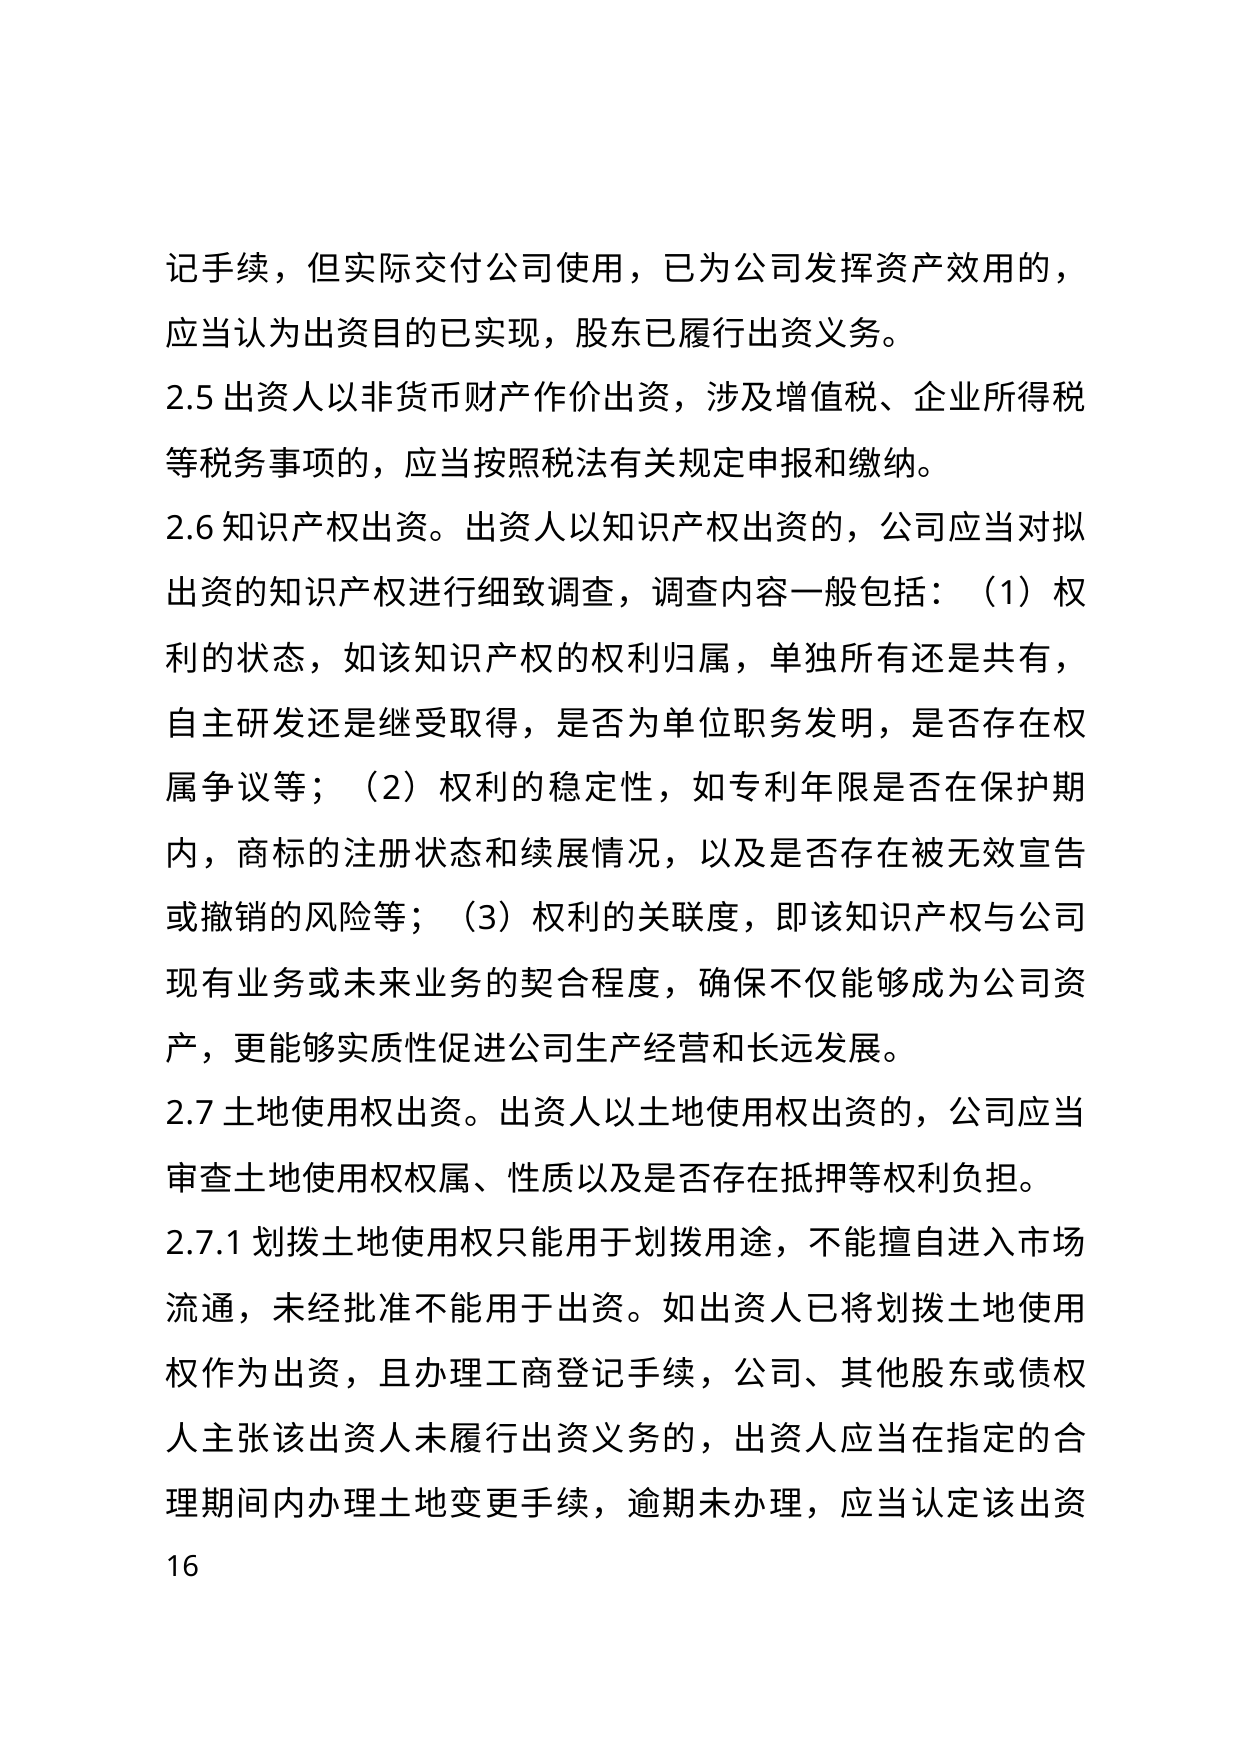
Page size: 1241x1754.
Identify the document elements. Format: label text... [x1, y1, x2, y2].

text 2.6知识产权出资。出资人以知识产权出资的，公司应当对拟出资的知识产权进行细致调查，调查内容一般包括：（1）权利的状态，如该知识产权的权利归属，单独所有还是共有，自主研发还是继受取得，是否为单位职务发明，是否存在权属争议等；（2）权利的稳定性，如专利年限是否在保护期内，商标的注册状态和续展情况，以及是否存在被无效宣告或撤销的风险等；（3）权利的关联度，即该知识产权与公司现有业务或未来业务的契合程度，确保不仅能够成为公司资产，更能够实质性促进公司生产经营和长远发展。 [165, 493, 1087, 1078]
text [165, 233, 1087, 363]
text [165, 1208, 1087, 1533]
text 2.5出资人以非货币财产作价出资，涉及增值税、企业所得税等税务事项的，应当按照税法有关规定申报和缴纳。 [165, 363, 1087, 493]
text 2.7土地使用权出资。出资人以土地使用权出资的，公司应当审查土地使用权权属、性质以及是否存在抵押等权利负担。 [165, 1078, 1087, 1208]
